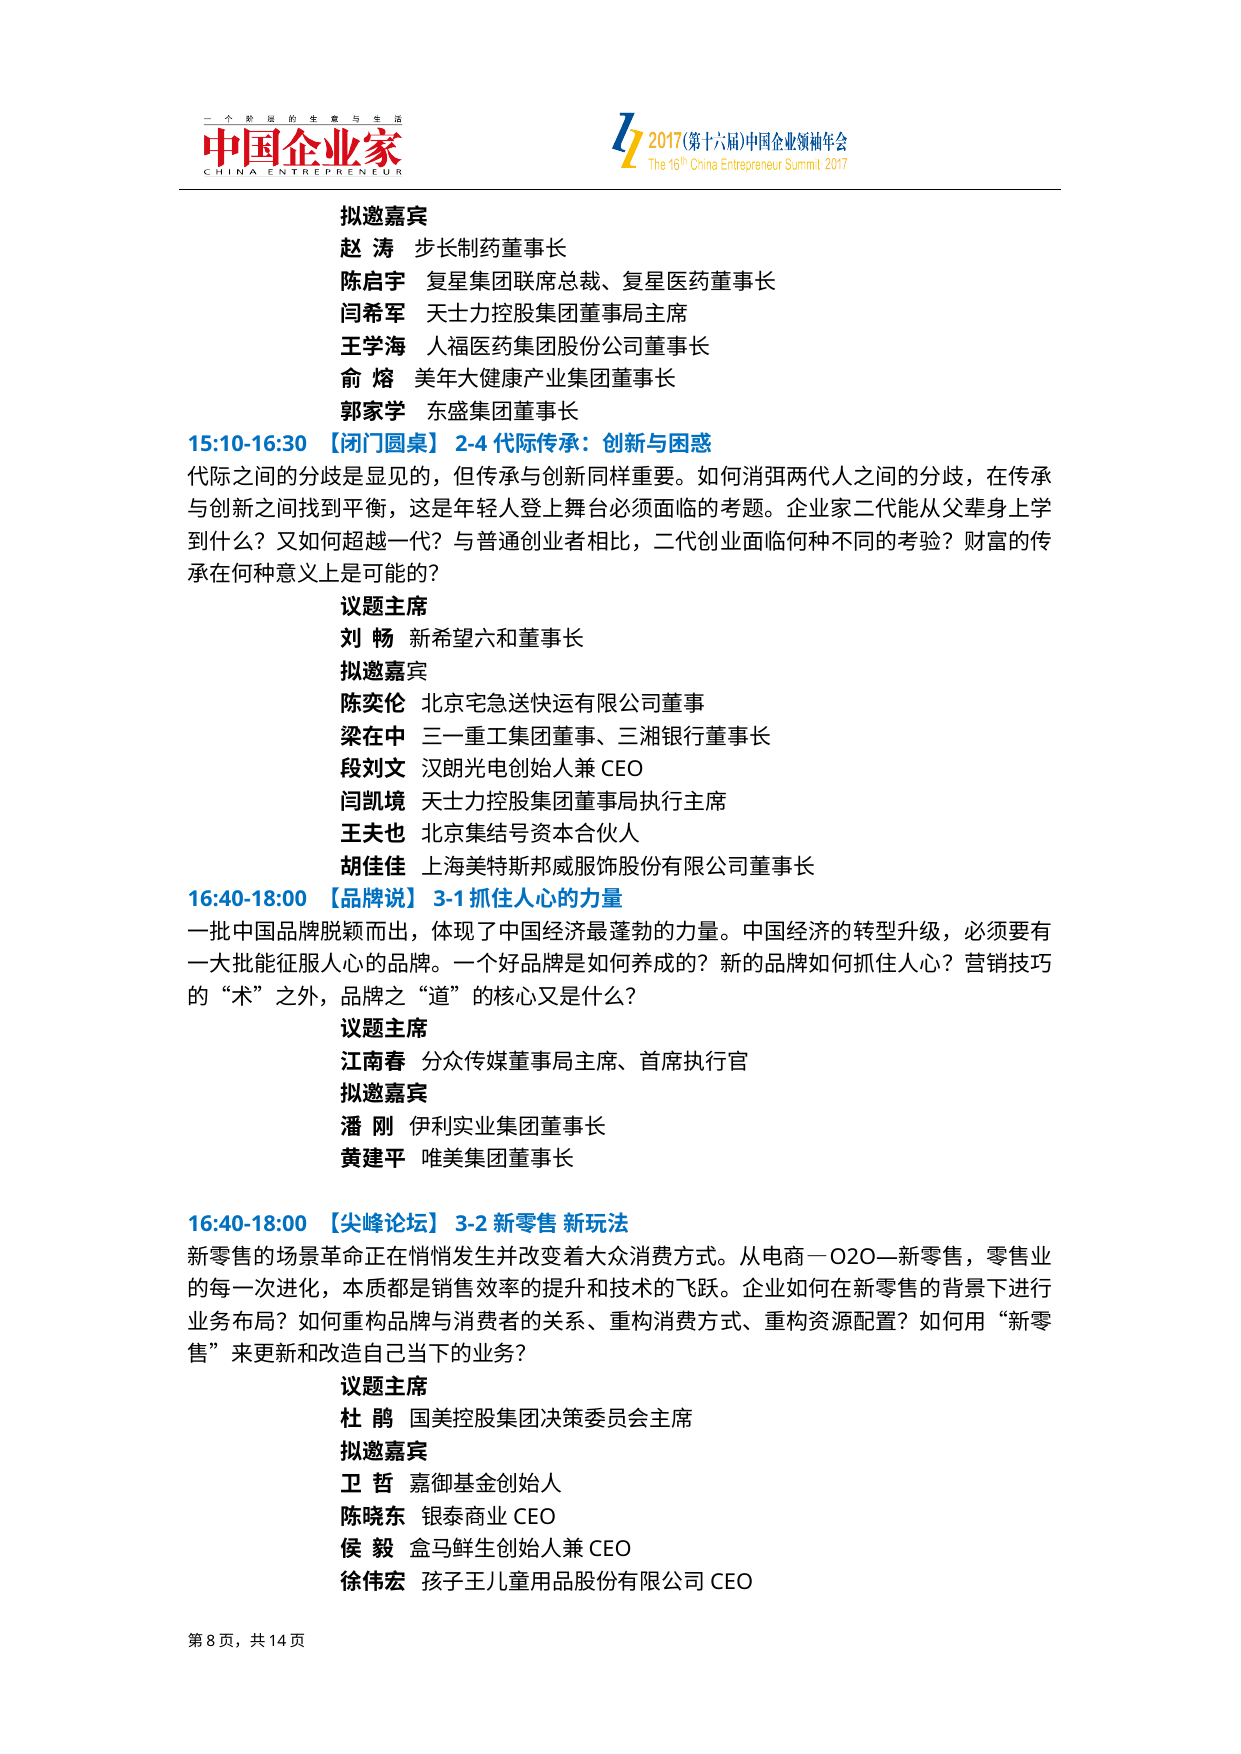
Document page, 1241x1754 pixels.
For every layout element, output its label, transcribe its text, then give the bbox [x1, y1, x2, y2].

text 梁在中 三一重工集团董事、三湘银行董事长 [187, 718, 1053, 751]
text 代际之间的分歧是显见的，但传承与创新同样重要。如何消弭两代人之间的分歧，在传承与创新之间找到平衡，这是年轻人登上舞台必须面临的考题。企业家二代能从父辈身上学到什么？又如何超越一代？与普通创业者相比，二代创业面临何种不同的考验？财富的传承在何种意义上是可能的？ [187, 458, 1053, 588]
text 16:40-18:00 【品牌说】 3-1抓住人心的力量 [187, 881, 1053, 913]
text 议题主席 [187, 1368, 1053, 1401]
picture [187, 90, 418, 189]
text 15:10-16:30 【闭门圆桌】 2-4 代际传承：创新与困惑 [187, 426, 1053, 458]
text 闫希军 天士力控股集团董事局主席 [187, 296, 1053, 328]
text 胡佳佳 上海美特斯邦威服饰股份有限公司董事长 [187, 848, 1053, 881]
text 陈晓东 银泰商业CEO [187, 1498, 1053, 1531]
text 王夫也 北京集结号资本合伙人 [187, 816, 1053, 848]
text 卫 哲 嘉御基金创始人 [187, 1466, 1053, 1498]
text 赵 涛 步长制药董事长 [187, 231, 1053, 263]
text 新零售的场景革命正在悄悄发生并改变着大众消费方式。从电商—O2O—新零售，零售业的每一次进化，本质都是销售效率的提升和技术的飞跃。企业如何在新零售的背景下进行业务布局？如何重构品牌与消费者的关系、重构消费方式、重构资源配置？如何用“新零售”来更新和改造自己当下的业务？ [187, 1238, 1053, 1368]
text 一批中国品牌脱颖而出，体现了中国经济最蓬勃的力量。中国经济的转型升级，必须要有一大批能征服人心的品牌。一个好品牌是如何养成的？新的品牌如何抓住人心？营销技巧的“术”之外，品牌之“道”的核心又是什么？ [187, 913, 1053, 1011]
text 议题主席 [187, 1011, 1053, 1043]
text 陈启宇 复星集团联席总裁、复星医药董事长 [187, 263, 1053, 296]
text 闫凯境 天士力控股集团董事局执行主席 [187, 783, 1053, 816]
text 拟邀嘉宾 [187, 1076, 1053, 1108]
text 侯 毅 盒马鲜生创始人兼CEO [187, 1531, 1053, 1563]
text 拟邀嘉宾 [187, 1433, 1053, 1466]
text 俞 熔 美年大健康产业集团董事长 [187, 361, 1053, 393]
text 拟邀嘉宾 [187, 653, 1053, 686]
text 议题主席 [187, 588, 1053, 621]
text 江南春 分众传媒董事局主席、首席执行官 [187, 1043, 1053, 1076]
text 黄建平 唯美集团董事长 [187, 1141, 1053, 1173]
picture [604, 100, 852, 189]
text 16:40-18:00 【尖峰论坛】 3-2 新零售 新玩法 [187, 1206, 1053, 1238]
text 拟邀嘉宾 [187, 198, 1053, 231]
text 杜 鹃 国美控股集团决策委员会主席 [187, 1401, 1053, 1433]
text 刘 畅 新希望六和董事长 [187, 621, 1053, 653]
text 郭家学 东盛集团董事长 [187, 393, 1053, 426]
text 段刘文 汉朗光电创始人兼CEO [187, 751, 1053, 783]
text 陈奕伦 北京宅急送快运有限公司董事 [187, 686, 1053, 718]
text 王学海 人福医药集团股份公司董事长 [187, 328, 1053, 361]
text 徐伟宏 孩子王儿童用品股份有限公司CEO [187, 1563, 1053, 1596]
text 潘 刚 伊利实业集团董事长 [187, 1108, 1053, 1141]
